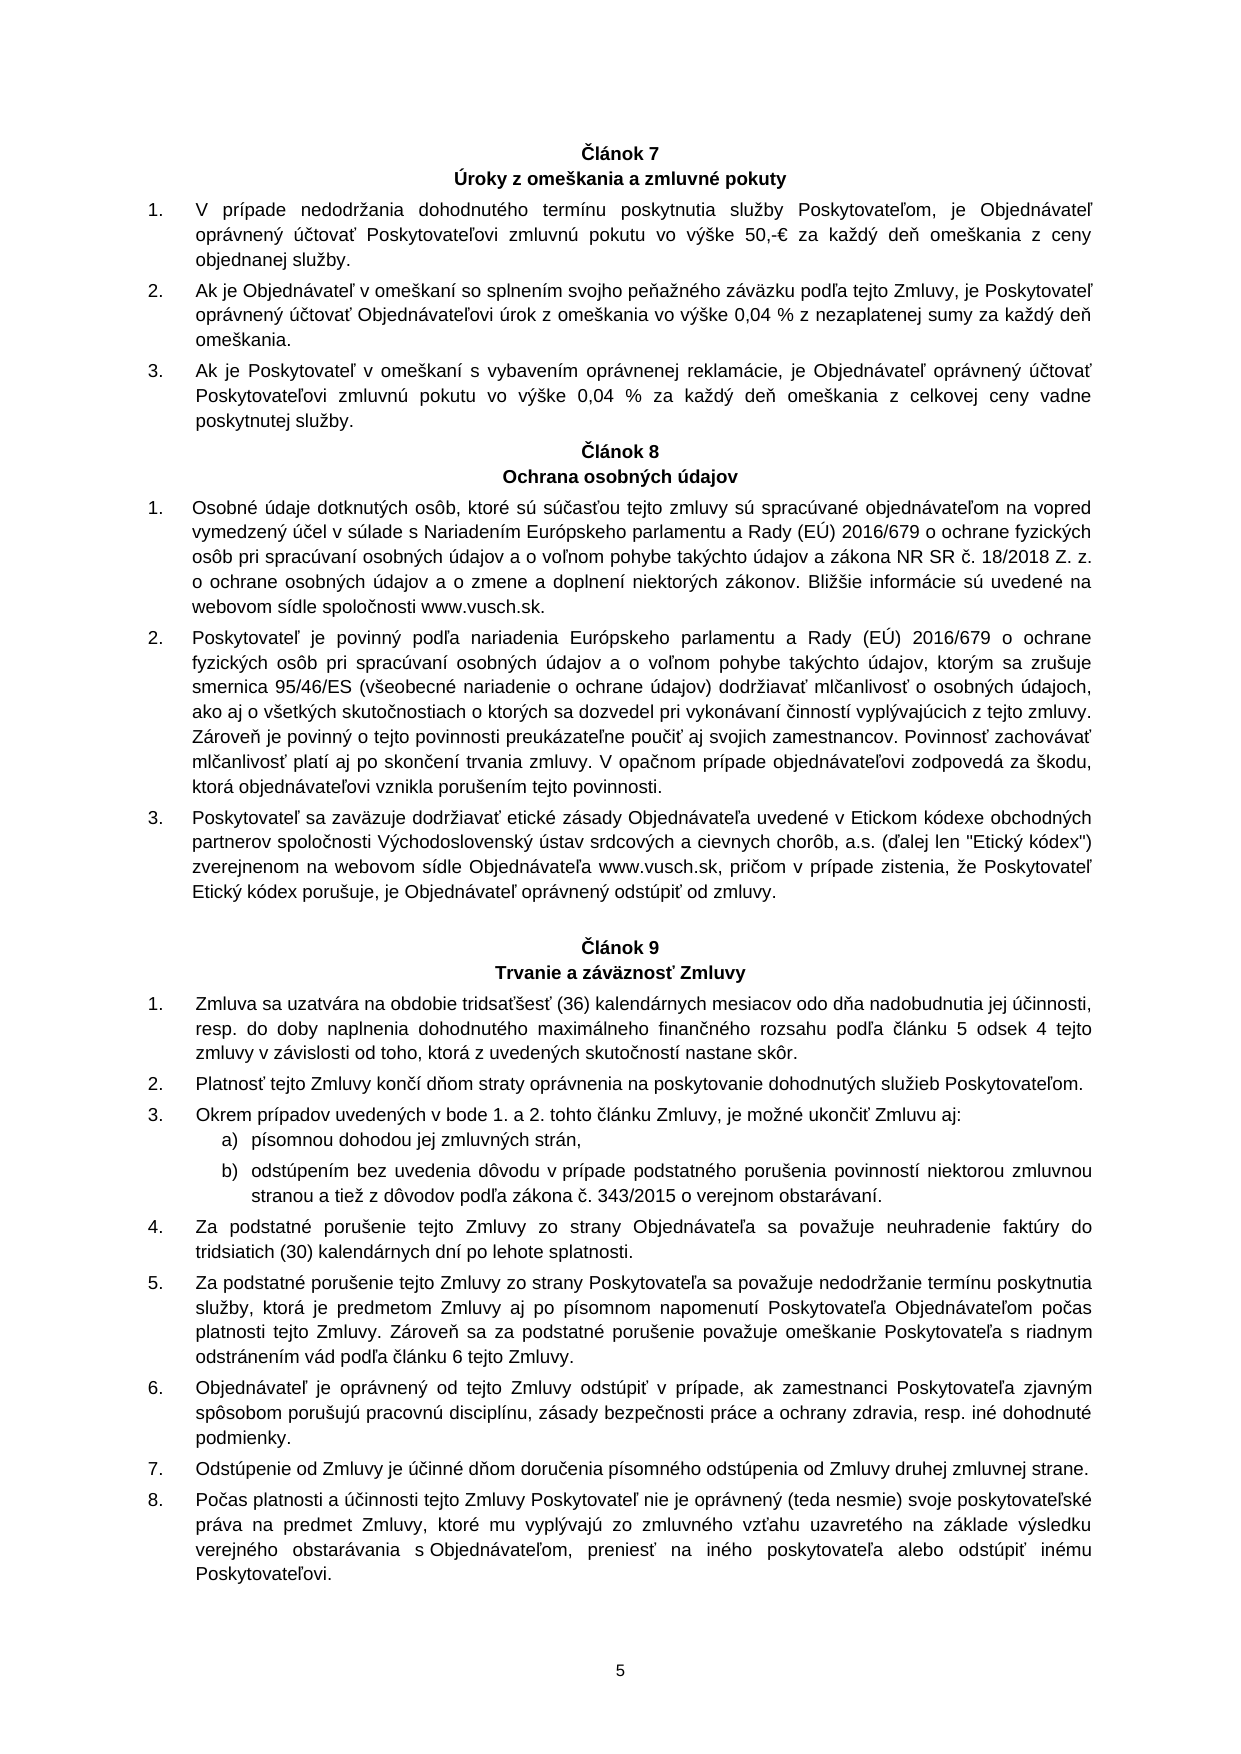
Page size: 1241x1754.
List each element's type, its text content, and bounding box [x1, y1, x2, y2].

list Zmluva sa uzatvára na obdobie tridsaťšesť (36) kalendárnych mesiacov odo dňa nadobudnutia jej účinnosti, resp. do doby naplnenia dohodnutého maximálneho finančného rozsahu podľa článku 5 odsek 4 tejto zmluvy v závislosti od toho, ktorá z uvedených skutočností nastane skôr. [148, 993, 1093, 1064]
list Odstúpenie od Zmluvy je účinné dňom doručenia písomného odstúpenia od Zmluvy druhej zmluvnej strane. [148, 1458, 1093, 1479]
text Článok 7 [148, 143, 1093, 164]
list V prípade nedodržania dohodnutého termínu poskytnutia služby Poskytovateľom, je Objednávateľ oprávnený účtovať Poskytovateľovi zmluvnú pokutu vo výške 50,-€ za každý deň omeškania z ceny objednanej služby. [148, 199, 1093, 270]
list Ak je Objednávateľ v omeškaní so splnením svojho peňažného záväzku podľa tejto Zmluvy, je Poskytovateľ oprávnený účtovať Objednávateľovi úrok z omeškania vo výške 0,04 % z nezaplatenej sumy za každý deň omeškania. [148, 279, 1093, 351]
text Trvanie a záväznosť Zmluvy [148, 962, 1093, 983]
list Počas platnosti a účinnosti tejto Zmluvy Poskytovateľ nie je oprávnený (teda nesmie) svoje poskytovateľské práva na predmet Zmluvy, ktoré mu vyplývajú zo zmluvného vzťahu uzavretého na základe výsledku verejného obstarávania s Objednávateľom, preniesť na iného poskytovateľa alebo odstúpiť inému Poskytovateľovi. [148, 1489, 1093, 1585]
list Poskytovateľ sa zaväzuje dodržiavať etické zásady Objednávateľa uvedené v Etickom kódexe obchodných partnerov spoločnosti Východoslovenský ústav srdcových a cievnych chorôb, a.s. (ďalej len "Etický kódex") zverejnenom na webovom sídle Objednávateľa www.vusch.sk, pričom v prípade zistenia, že Poskytovateľ Etický kódex porušuje, je Objednávateľ oprávnený odstúpiť od zmluvy. [148, 807, 1093, 902]
list Ak je Poskytovateľ v omeškaní s vybavením oprávnenej reklamácie, je Objednávateľ oprávnený účtovať Poskytovateľovi zmluvnú pokutu vo výške 0,04 % za každý deň omeškania z celkovej ceny vadne poskytnutej služby. [148, 360, 1093, 431]
text Článok 9 [148, 937, 1093, 958]
text Ochrana osobných údajov [148, 466, 1093, 487]
list Za podstatné porušenie tejto Zmluvy zo strany Poskytovateľa sa považuje nedodržanie termínu poskytnutia služby, ktorá je predmetom Zmluvy aj po písomnom napomenutí Poskytovateľa Objednávateľom počas platnosti tejto Zmluvy. Zároveň sa za podstatné porušenie považuje omeškanie Poskytovateľa s riadnym odstránením vád podľa článku 6 tejto Zmluvy. [148, 1272, 1093, 1368]
list Okrem prípadov uvedených v bode 1. a 2. tohto článku Zmluvy, je možné ukončiť Zmluvu aj: [148, 1104, 1093, 1126]
list odstúpením bez uvedenia dôvodu v prípade podstatného porušenia povinností niektorou zmluvnou stranou a tiež z dôvodov podľa zákona č. 343/2015 o verejnom obstarávaní. [221, 1160, 1093, 1206]
list písomnou dohodou jej zmluvných strán, [221, 1129, 1093, 1151]
text Úroky z omeškania a zmluvné pokuty [148, 168, 1093, 189]
text Článok 8 [148, 441, 1093, 462]
list Za podstatné porušenie tejto Zmluvy zo strany Objednávateľa sa považuje neuhradenie faktúry do tridsiatich (30) kalendárnych dní po lehote splatnosti. [148, 1216, 1093, 1262]
list Poskytovateľ je povinný podľa nariadenia Európskeho parlamentu a Rady (EÚ) 2016/679 o ochrane fyzických osôb pri spracúvaní osobných údajov a o voľnom pohybe takýchto údajov, ktorým sa zrušuje smernica 95/46/ES (všeobecné nariadenie o ochrane údajov) dodržiavať mlčanlivosť o osobných údajoch, ako aj o všetkých skutočnostiach o ktorých sa dozvedel pri vykonávaní činností vyplývajúcich z tejto zmluvy. Zároveň je povinný o tejto povinnosti preukázateľne poučiť aj svojich zamestnancov. Povinnosť zachovávať mlčanlivosť platí aj po skončení trvania zmluvy. V opačnom prípade objednávateľovi zodpovedá za škodu, ktorá objednávateľovi vznikla porušením tejto povinnosti. [148, 627, 1093, 797]
list Objednávateľ je oprávnený od tejto Zmluvy odstúpiť v prípade, ak zamestnanci Poskytovateľa zjavným spôsobom porušujú pracovnú disciplínu, zásady bezpečnosti práce a ochrany zdravia, resp. iné dohodnuté podmienky. [148, 1377, 1093, 1448]
list Osobné údaje dotknutých osôb, ktoré sú súčasťou tejto zmluvy sú spracúvané objednávateľom na vopred vymedzený účel v súlade s Nariadením Európskeho parlamentu a Rady (EÚ) 2016/679 o ochrane fyzických osôb pri spracúvaní osobných údajov a o voľnom pohybe takýchto údajov a zákona NR SR č. 18/2018 Z. z. o ochrane osobných údajov a o zmene a doplnení niektorých zákonov. Bližšie informácie sú uvedené na webovom sídle spoločnosti www.vusch.sk. [148, 497, 1093, 617]
list Platnosť tejto Zmluvy končí dňom straty oprávnenia na poskytovanie dohodnutých služieb Poskytovateľom. [148, 1073, 1093, 1095]
